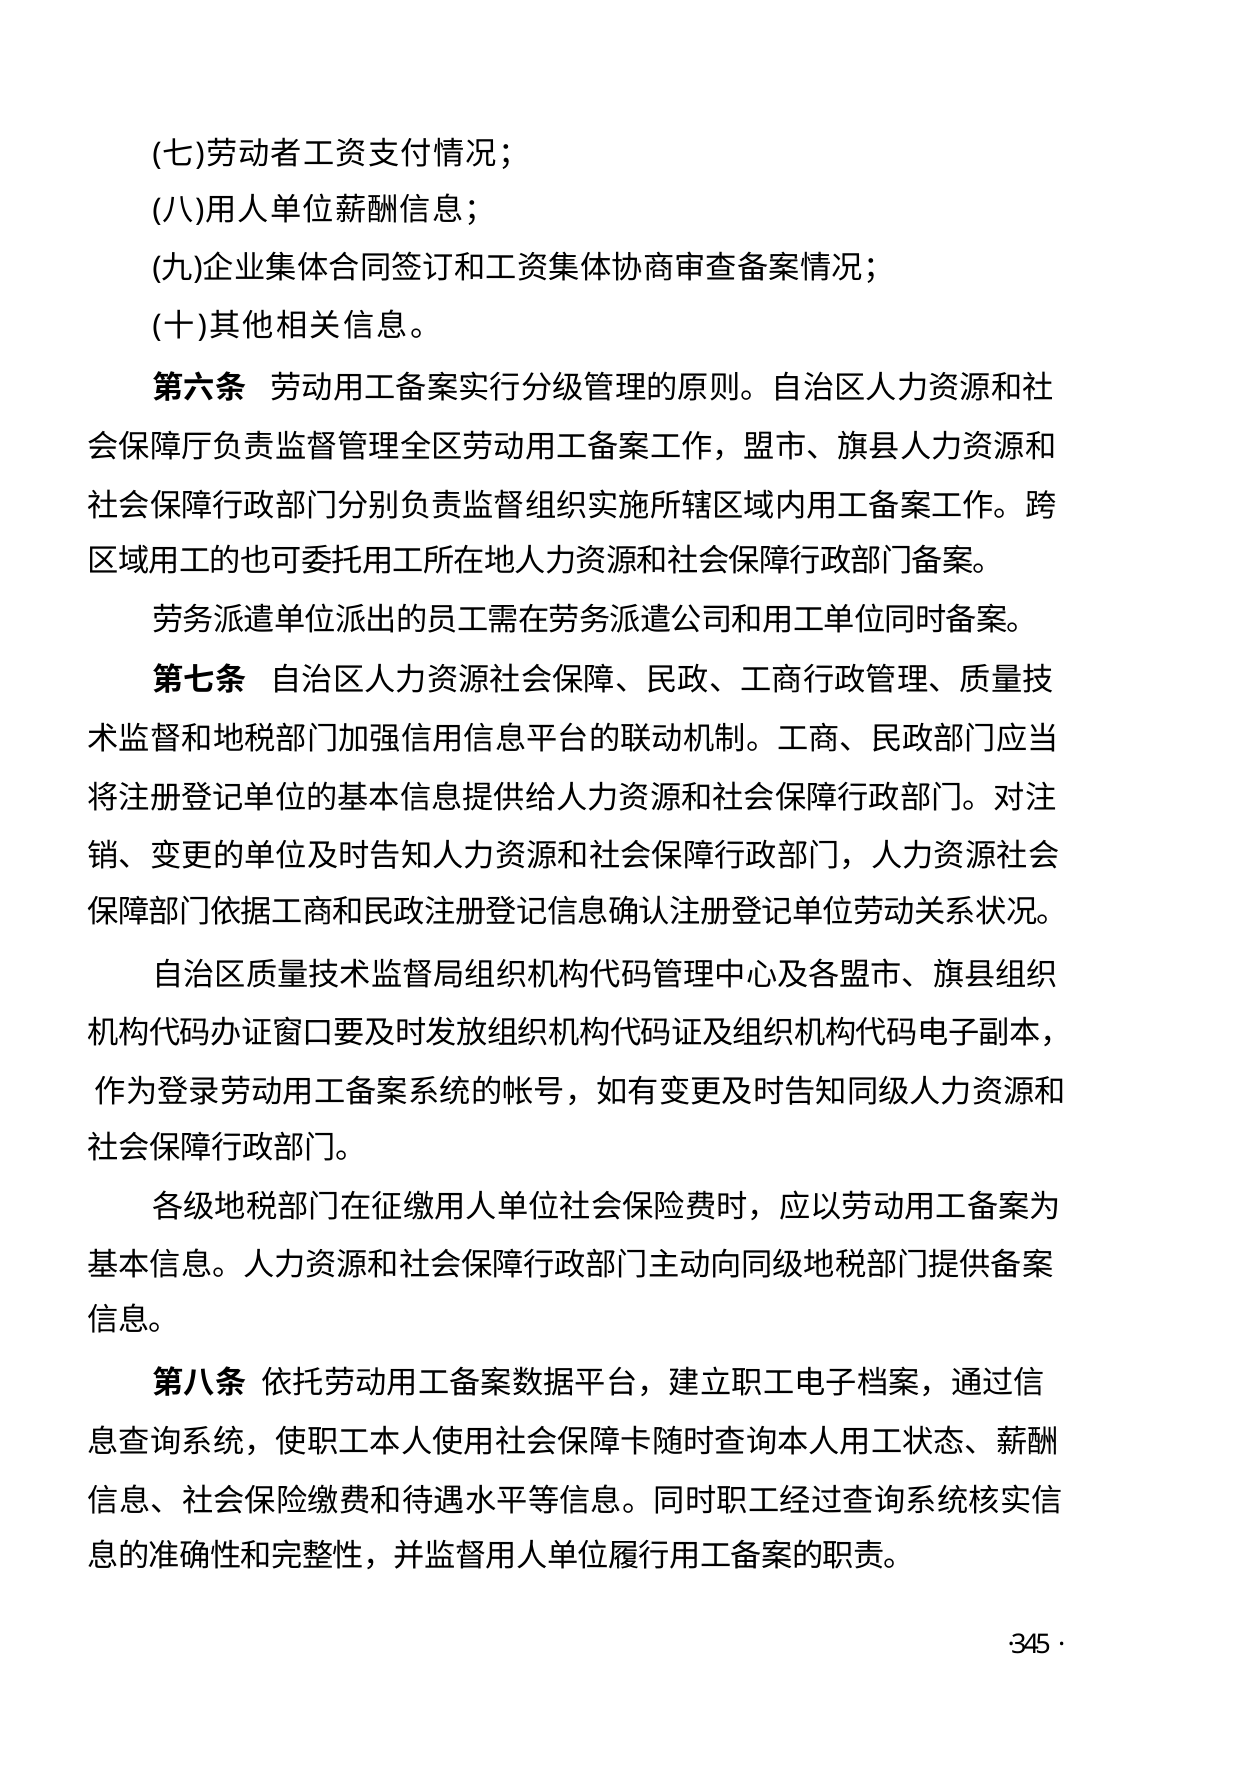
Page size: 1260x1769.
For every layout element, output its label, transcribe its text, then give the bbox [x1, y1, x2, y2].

text (七)劳动者工资支付情况； [152, 131, 1071, 173]
text 自治区质量技术监督局组织机构代码管理中心及各盟市、旗县组织 机构代码办证窗口要及时发放组织机构代码证及组织机构代码电子副本， 作为登录劳动用工备案系统的帐号，如有变更及时告知同级人力资源和 [87, 949, 1071, 1112]
text 第六条 劳动用工备案实行分级管理的原则。自治区人力资源和社 会保障厅负责监督管理全区劳动用工备案工作，盟市、旗县人力资源和 社会保障行政部门分别负责监督组织实施所辖区域内用工备案工作。跨 [87, 363, 1064, 525]
text 各级地税部门在征缴用人单位社会保险费时，应以劳动用工备案为 基本信息。人力资源和社会保障行政部门主动向同级地税部门提供备案 [87, 1182, 1062, 1285]
text 信息。 [87, 1297, 1071, 1339]
text (九)企业集体合同签订和工资集体协商审查备案情况； [152, 245, 1071, 287]
text 劳务派遣单位派出的员工需在劳务派遣公司和用工单位同时备案。 [152, 597, 1071, 638]
text 第七条 自治区人力资源社会保障、民政、工商行政管理、质量技 术监督和地税部门加强信用信息平台的联动机制。工商、民政部门应当 将注册登记单位的基本信息提供给人力资源和社会保障行政部门。对注 销、变更的单位及时告知人力资源和社会保障行政部门，人力资源社会 [87, 654, 1064, 876]
text 息的准确性和完整性，并监督用人单位履行用工备案的职责。 [87, 1534, 1071, 1575]
text 保障部门依据工商和民政注册登记信息确认注册登记单位劳动关系状况。 [87, 889, 1071, 931]
text (八)用人单位薪酬信息； [152, 188, 1071, 229]
text 区域用工的也可委托用工所在地人力资源和社会保障行政部门备案。 [87, 539, 1071, 580]
text 社会保障行政部门。 [87, 1125, 1071, 1166]
text 第八条 依托劳动用工备案数据平台，建立职工电子档案，通过信 息查询系统，使职工本人使用社会保障卡随时查询本人用工状态、薪酬 信息、社会保险缴费和待遇水平等信息。同时职工经过查询系统核实信 [87, 1357, 1064, 1520]
text (十)其他相关信息。 [152, 303, 1071, 344]
